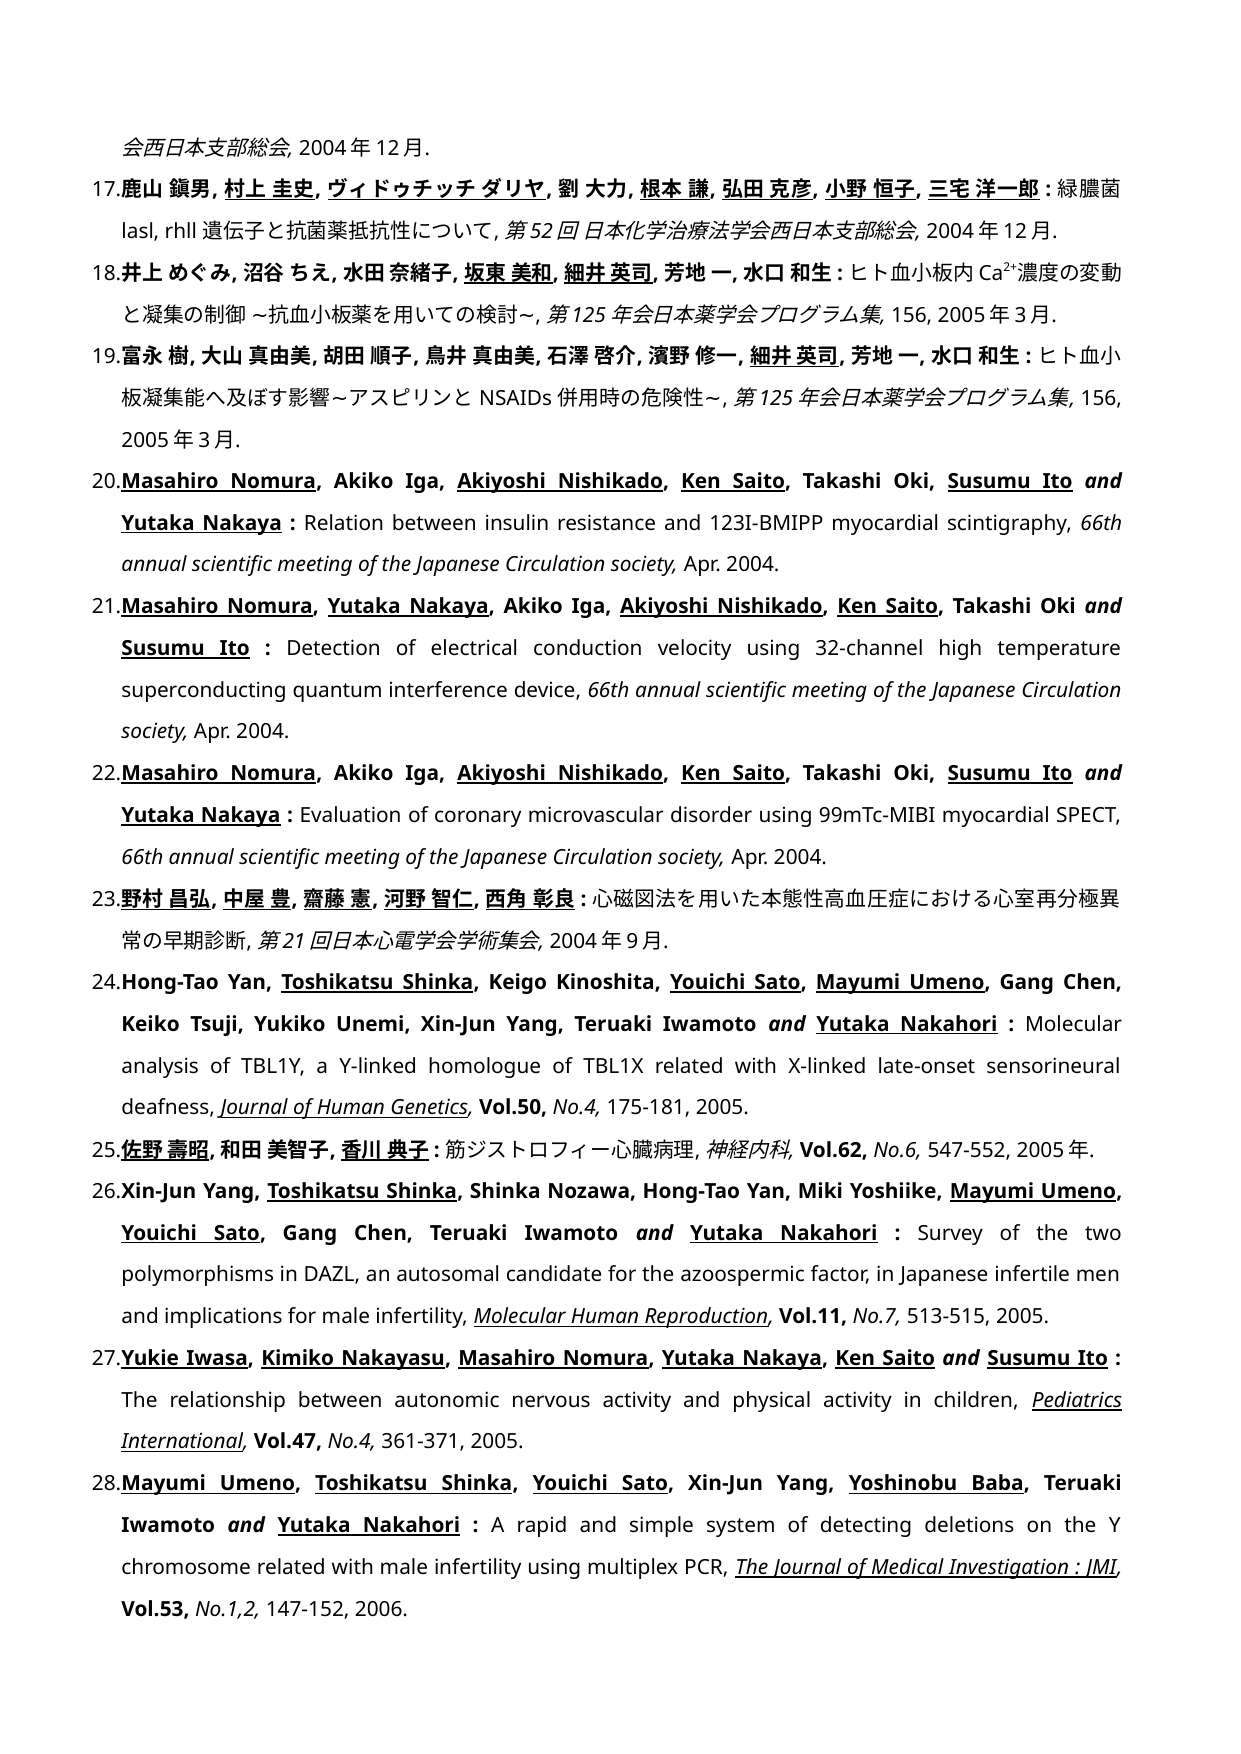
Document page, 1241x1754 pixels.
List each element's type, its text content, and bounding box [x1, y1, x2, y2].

list Masahiro Nomura, Yutaka Nakaya, Akiko Iga, Akiyoshi Nishikado, Ken Saito, Takashi Oki and Susumu Ito : Detection of electrical conduction velocity using 32-channel high temperature superconducting quantum interference device, 66th annual scientific meeting of the Japanese Circulation society, Apr. 2004. [92, 584, 1122, 752]
list Yukie Iwasa, Kimiko Nakayasu, Masahiro Nomura, Yutaka Nakaya, Ken Saito and Susumu Ito : The relationship between autonomic nervous activity and physical activity in children, Pediatrics International, Vol.47, No.4, 361-371, 2005. [92, 1336, 1122, 1462]
list 鹿山 鎭男, 村上 圭史, ヴィドゥチッチ ダリヤ, 劉 大力, 根本 謙, 弘田 克彦, 小野 恒子, 三宅 洋一郎 : 緑膿菌 lasl, rhll 遺伝子と抗菌薬抵抗性について, 第52回 日本化学治療法学会西日本支部総会, 2004年12月. [92, 167, 1122, 250]
list 野村 昌弘, 中屋 豊, 齋藤 憲, 河野 智仁, 西角 彰良 : 心磁図法を用いた本態性高血圧症における心室再分極異常の早期診断, 第21回日本心電学会学術集会, 2004年9月. [92, 877, 1122, 961]
list 富永 樹, 大山 真由美, 胡田 順子, 鳥井 真由美, 石澤 啓介, 濱野 修一, 細井 英司, 芳地 一, 水口 和生 : ヒト血小板凝集能へ及ぼす影響∼アスピリンとNSAIDs 併用時の危険性∼, 第125年会日本薬学会プログラム集, 156, 2005年3月. [92, 334, 1122, 459]
list Mayumi Umeno, Toshikatsu Shinka, Youichi Sato, Xin-Jun Yang, Yoshinobu Baba, Teruaki Iwamoto and Yutaka Nakahori : A rapid and simple system of detecting deletions on the Y chromosome related with male infertility using multiplex PCR, The Journal of Medical Investigation : JMI, Vol.53, No.1,2, 147-152, 2006. [92, 1462, 1122, 1629]
list 佐野 壽昭, 和田 美智子, 香川 典子 : 筋ジストロフィー心臓病理, 神経内科, Vol.62, No.6, 547-552, 2005年. [92, 1128, 1122, 1169]
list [92, 125, 1122, 167]
list 井上 めぐみ, 沼谷 ちえ, 水田 奈緒子, 坂東 美和, 細井 英司, 芳地 一, 水口 和生 : ヒト血小板内Ca2+濃度の変動と凝集の制御 ∼抗血小板薬を用いての検討∼, 第125年会日本薬学会プログラム集, 156, 2005年3月. [92, 250, 1122, 334]
list Masahiro Nomura, Akiko Iga, Akiyoshi Nishikado, Ken Saito, Takashi Oki, Susumu Ito and Yutaka Nakaya : Relation between insulin resistance and 123I-BMIPP myocardial scintigraphy, 66th annual scientific meeting of the Japanese Circulation society, Apr. 2004. [92, 459, 1122, 584]
list Hong-Tao Yan, Toshikatsu Shinka, Keigo Kinoshita, Youichi Sato, Mayumi Umeno, Gang Chen, Keiko Tsuji, Yukiko Unemi, Xin-Jun Yang, Teruaki Iwamoto and Yutaka Nakahori : Molecular analysis of TBL1Y, a Y-linked homologue of TBL1X related with X-linked late-onset sensorineural deafness, Journal of Human Genetics, Vol.50, No.4, 175-181, 2005. [92, 961, 1122, 1128]
list Xin-Jun Yang, Toshikatsu Shinka, Shinka Nozawa, Hong-Tao Yan, Miki Yoshiike, Mayumi Umeno, Youichi Sato, Gang Chen, Teruaki Iwamoto and Yutaka Nakahori : Survey of the two polymorphisms in DAZL, an autosomal candidate for the azoospermic factor, in Japanese infertile men and implications for male infertility, Molecular Human Reproduction, Vol.11, No.7, 513-515, 2005. [92, 1169, 1122, 1336]
list Masahiro Nomura, Akiko Iga, Akiyoshi Nishikado, Ken Saito, Takashi Oki, Susumu Ito and Yutaka Nakaya : Evaluation of coronary microvascular disorder using 99mTc-MIBI myocardial SPECT, 66th annual scientific meeting of the Japanese Circulation society, Apr. 2004. [92, 752, 1122, 877]
